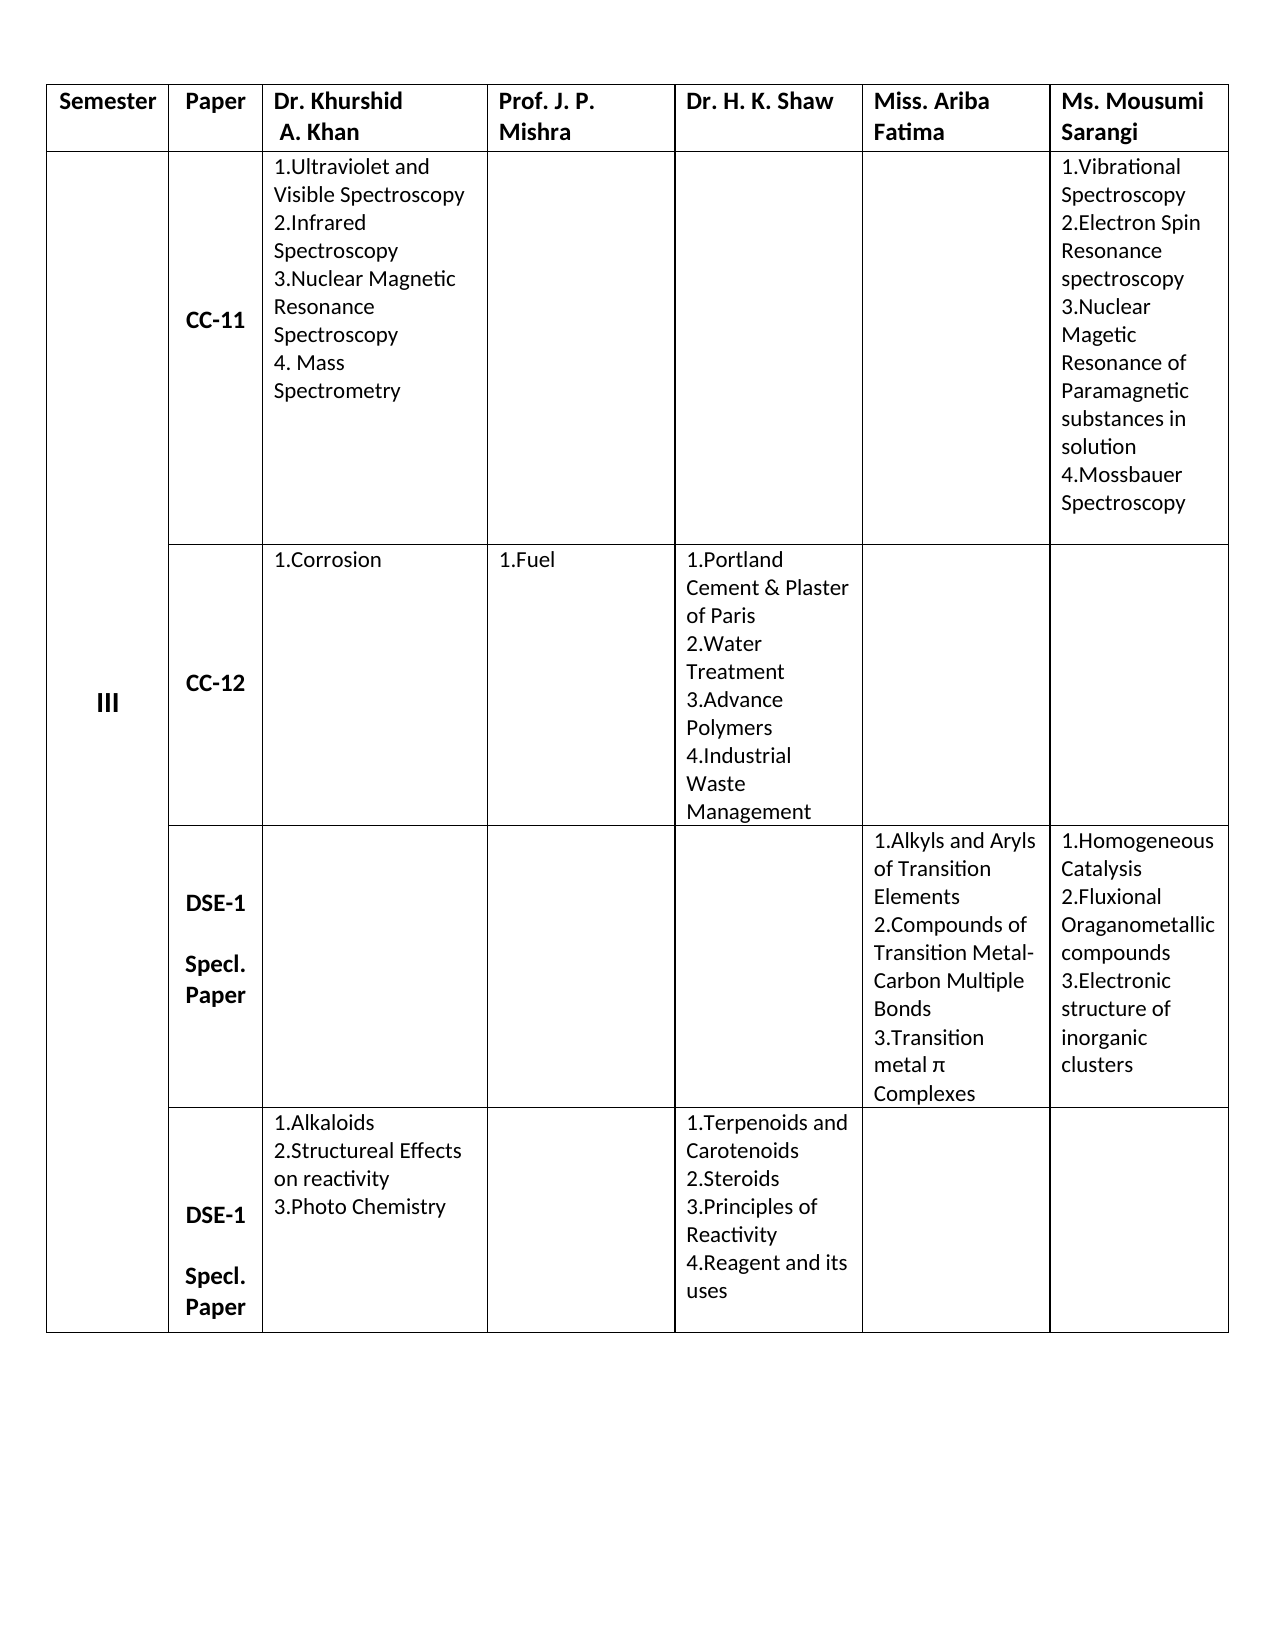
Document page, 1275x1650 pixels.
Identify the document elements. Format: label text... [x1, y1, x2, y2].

table_cell CC-11 [169, 152, 262, 544]
table_cell 1.Terpenoids and Carotenoids 2.Steroids 3.Principles of Reactivity 4.Reagent and its uses [676, 1108, 862, 1332]
table_cell 1.Alkyls and Aryls of Transition Elements 2.Compounds of Transition Metal-Carbon Multiple Bonds 3.Transition metal π Complexes [863, 826, 1049, 1107]
table_cell 1.Vibrational Spectroscopy 2.Electron Spin Resonance spectroscopy 3.Nuclear Magetic Resonance of Paramagnetic substances in solution 4.Mossbauer Spectroscopy [1051, 152, 1228, 544]
table_cell [863, 545, 1049, 825]
table_header Paper [169, 85, 262, 151]
table_cell [1051, 545, 1228, 825]
table_cell III [47, 152, 168, 1332]
table_cell DSE-1 Specl. Paper [169, 1108, 262, 1332]
table_cell [263, 826, 487, 1107]
table_header Dr. Khurshid A. Khan [263, 85, 487, 151]
table_cell [676, 826, 862, 1107]
table_cell [676, 152, 862, 544]
table_cell 1.Ultraviolet and Visible Spectroscopy 2.Infrared Spectroscopy 3.Nuclear Magnetic Resonance Spectroscopy 4. Mass Spectrometry [263, 152, 487, 544]
table_cell 1.Fuel [488, 545, 674, 825]
table_header Semester [47, 85, 168, 151]
table_cell DSE-1 Specl. Paper [169, 826, 262, 1107]
table_header Dr. H. K. Shaw [676, 85, 862, 151]
table_cell 1.Alkaloids 2.Structureal Effects on reactivity 3.Photo Chemistry [263, 1108, 487, 1332]
table_cell [1051, 1108, 1228, 1332]
table_cell [488, 152, 674, 544]
table_cell [488, 1108, 674, 1332]
table_header Prof. J. P. Mishra [488, 85, 674, 151]
table_cell [863, 152, 1049, 544]
table_cell 1.Homogeneous Catalysis 2.Fluxional Oraganometallic compounds 3.Electronic structure of inorganic clusters [1051, 826, 1228, 1107]
table_header Miss. Ariba Fatima [863, 85, 1049, 151]
table_cell 1.Portland Cement & Plaster of Paris 2.Water Treatment 3.Advance Polymers 4.Industrial Waste Management [676, 545, 862, 825]
table_cell CC-12 [169, 545, 262, 825]
table_cell [488, 826, 674, 1107]
table_cell [863, 1108, 1049, 1332]
table_cell 1.Corrosion [263, 545, 487, 825]
table_header Ms. Mousumi Sarangi [1051, 85, 1228, 151]
